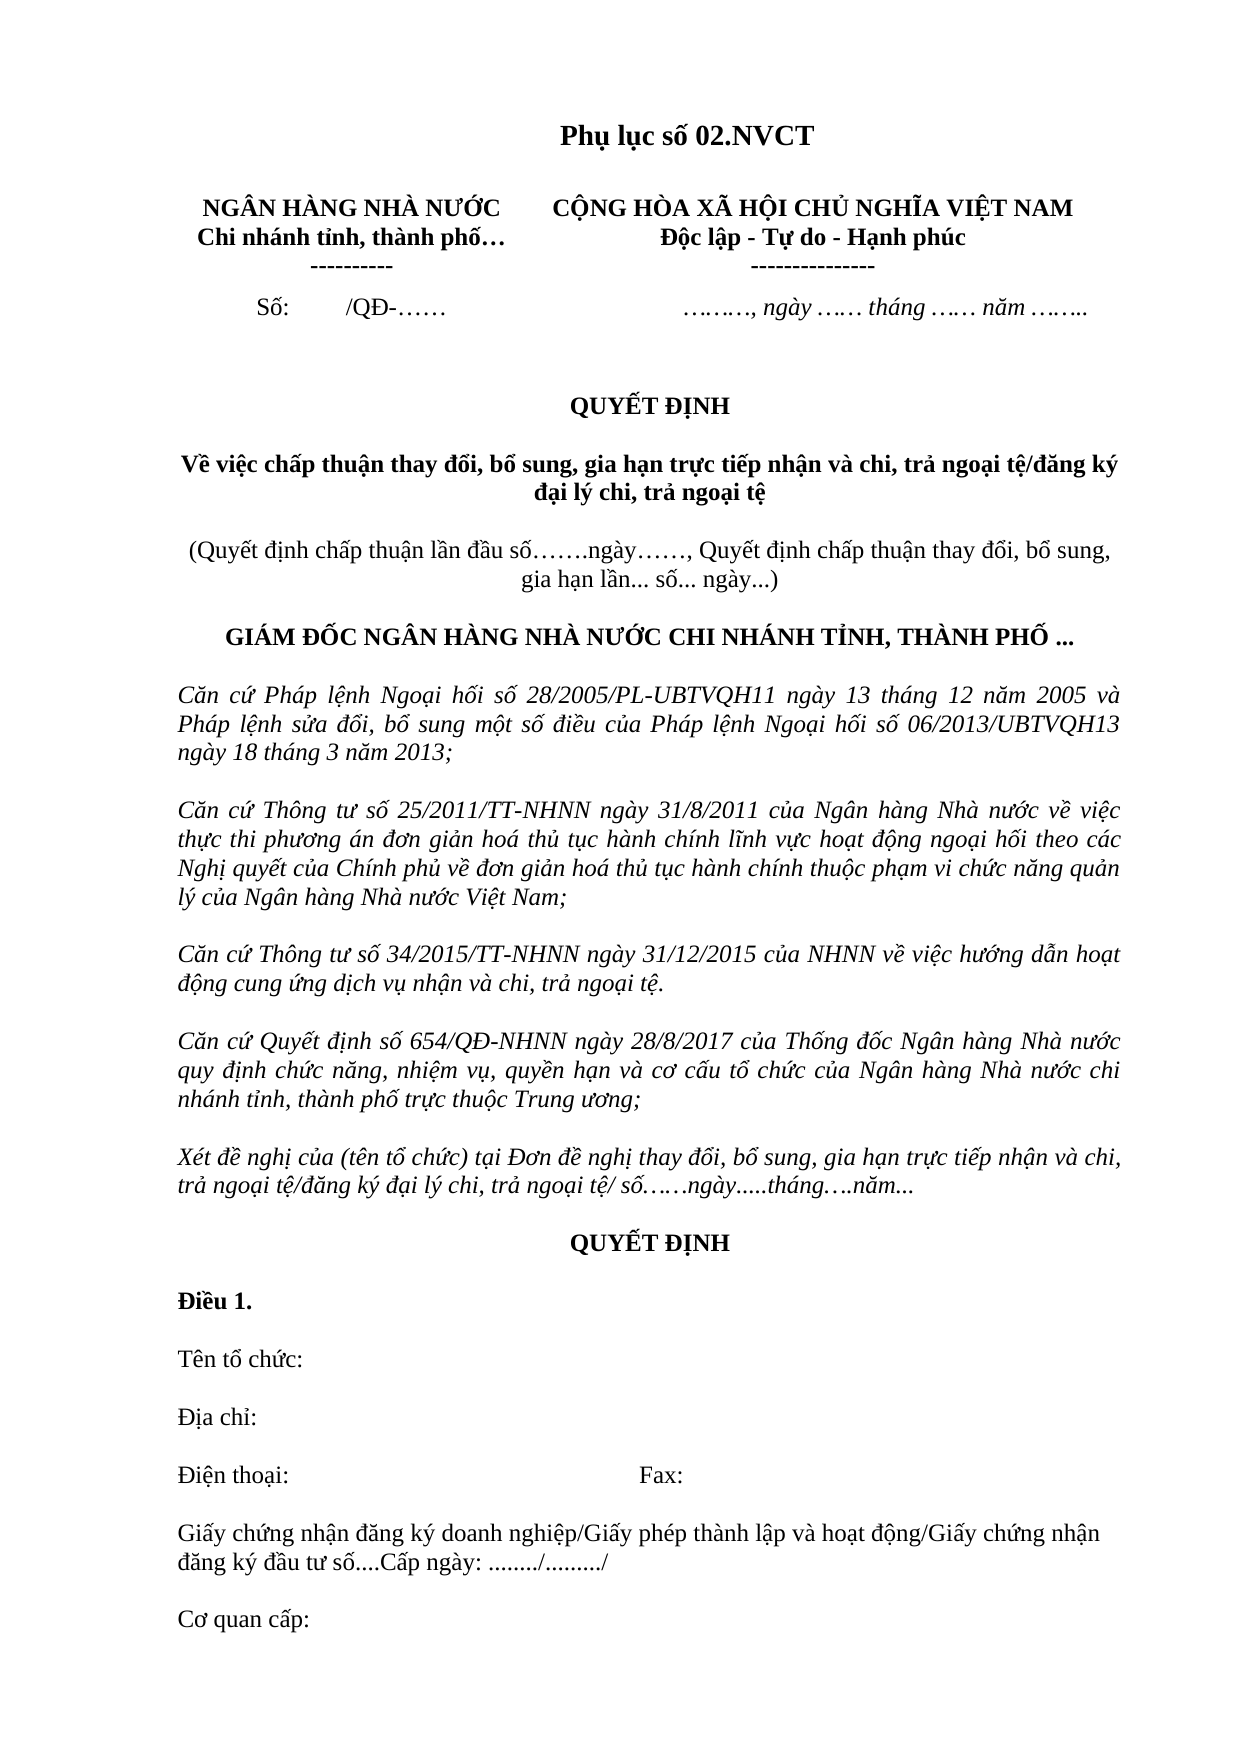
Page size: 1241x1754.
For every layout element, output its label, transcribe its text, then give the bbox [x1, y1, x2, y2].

text QUYẾT ĐỊNH [177, 391, 1122, 419]
text GIÁM ĐỐC NGÂN HÀNG NHÀ NƯỚC CHI NHÁNH TỈNH, THÀNH PHỐ ... [177, 622, 1122, 651]
text QUYẾT ĐỊNH [177, 1228, 1122, 1257]
text Xét đề nghị của (tên tổ chức) tại Đơn đề nghị thay đổi, bổ sung, gia hạn trực tiếp nhận và chi, trả ngoại tệ/đăng ký đại lý chi, trả ngoại tệ/ số……ngày.....tháng….năm... [177, 1142, 1122, 1199]
text Căn cứ Thông tư số 25/2011/TT-NHNN ngày 31/8/2011 của Ngân hàng Nhà nước về việc thực thi phương án đơn giản hoá thủ tục hành chính lĩnh vực hoạt động ngoại hối theo các Nghị quyết của Chính phủ về đơn giản hoá thủ tục hành chính thuộc phạm vi chức năng quản lý của Ngân hàng Nhà nước Việt Nam; [177, 795, 1122, 910]
text Căn cứ Thông tư số 34/2015/TT-NHNN ngày 31/12/2015 của NHNN về việc hướng dẫn hoạt động cung ứng dịch vụ nhận và chi, trả ngoại tệ. [177, 939, 1122, 997]
text Căn cứ Pháp lệnh Ngoại hối số 28/2005/PL-UBTVQH11 ngày 13 tháng 12 năm 2005 và Pháp lệnh sửa đổi, bổ sung một số điều của Pháp lệnh Ngoại hối số 06/2013/UBTVQH13 ngày 18 tháng 3 năm 2013; [177, 680, 1122, 766]
text Giấy chứng nhận đăng ký doanh nghiệp/Giấy phép thành lập và hoạt động/Giấy chứng nhận đăng ký đầu tư số....Cấp ngày: ......../........./ [177, 1518, 1122, 1575]
text Căn cứ Quyết định số 654/QĐ-NHNN ngày 28/8/2017 của Thống đốc Ngân hàng Nhà nước quy định chức năng, nhiệm vụ, quyền hạn và cơ cấu tổ chức của Ngân hàng Nhà nước chi nhánh tỉnh, thành phố trực thuộc Trung ương; [177, 1026, 1122, 1112]
text Điều 1. [177, 1286, 1122, 1315]
text Phụ lục số 02.NVCT [177, 118, 1122, 152]
table_cell ………, ngày …… tháng …… năm …….. [526, 279, 1100, 320]
text Điện thoại: Fax: [177, 1460, 1122, 1489]
table_cell Số: /QĐ-…… [177, 279, 526, 320]
text Cơ quan cấp: [177, 1604, 1122, 1633]
table_header NGÂN HÀNG NHÀ NƯỚC Chi nhánh tỉnh, thành phố… ---------- [177, 180, 526, 279]
text Tên tổ chức: [177, 1344, 1122, 1373]
table_header CỘNG HÒA XÃ HỘI CHỦ NGHĨA VIỆT NAM Độc lập - Tự do - Hạnh phúc --------------- [526, 180, 1100, 279]
text Về việc chấp thuận thay đổi, bổ sung, gia hạn trực tiếp nhận và chi, trả ngoại tệ/đăng ký đại lý chi, trả ngoại tệ [177, 449, 1122, 506]
text Địa chỉ: [177, 1402, 1122, 1431]
text (Quyết định chấp thuận lần đầu số…….ngày……, Quyết định chấp thuận thay đổi, bổ sung, gia hạn lần... số... ngày...) [177, 535, 1122, 593]
